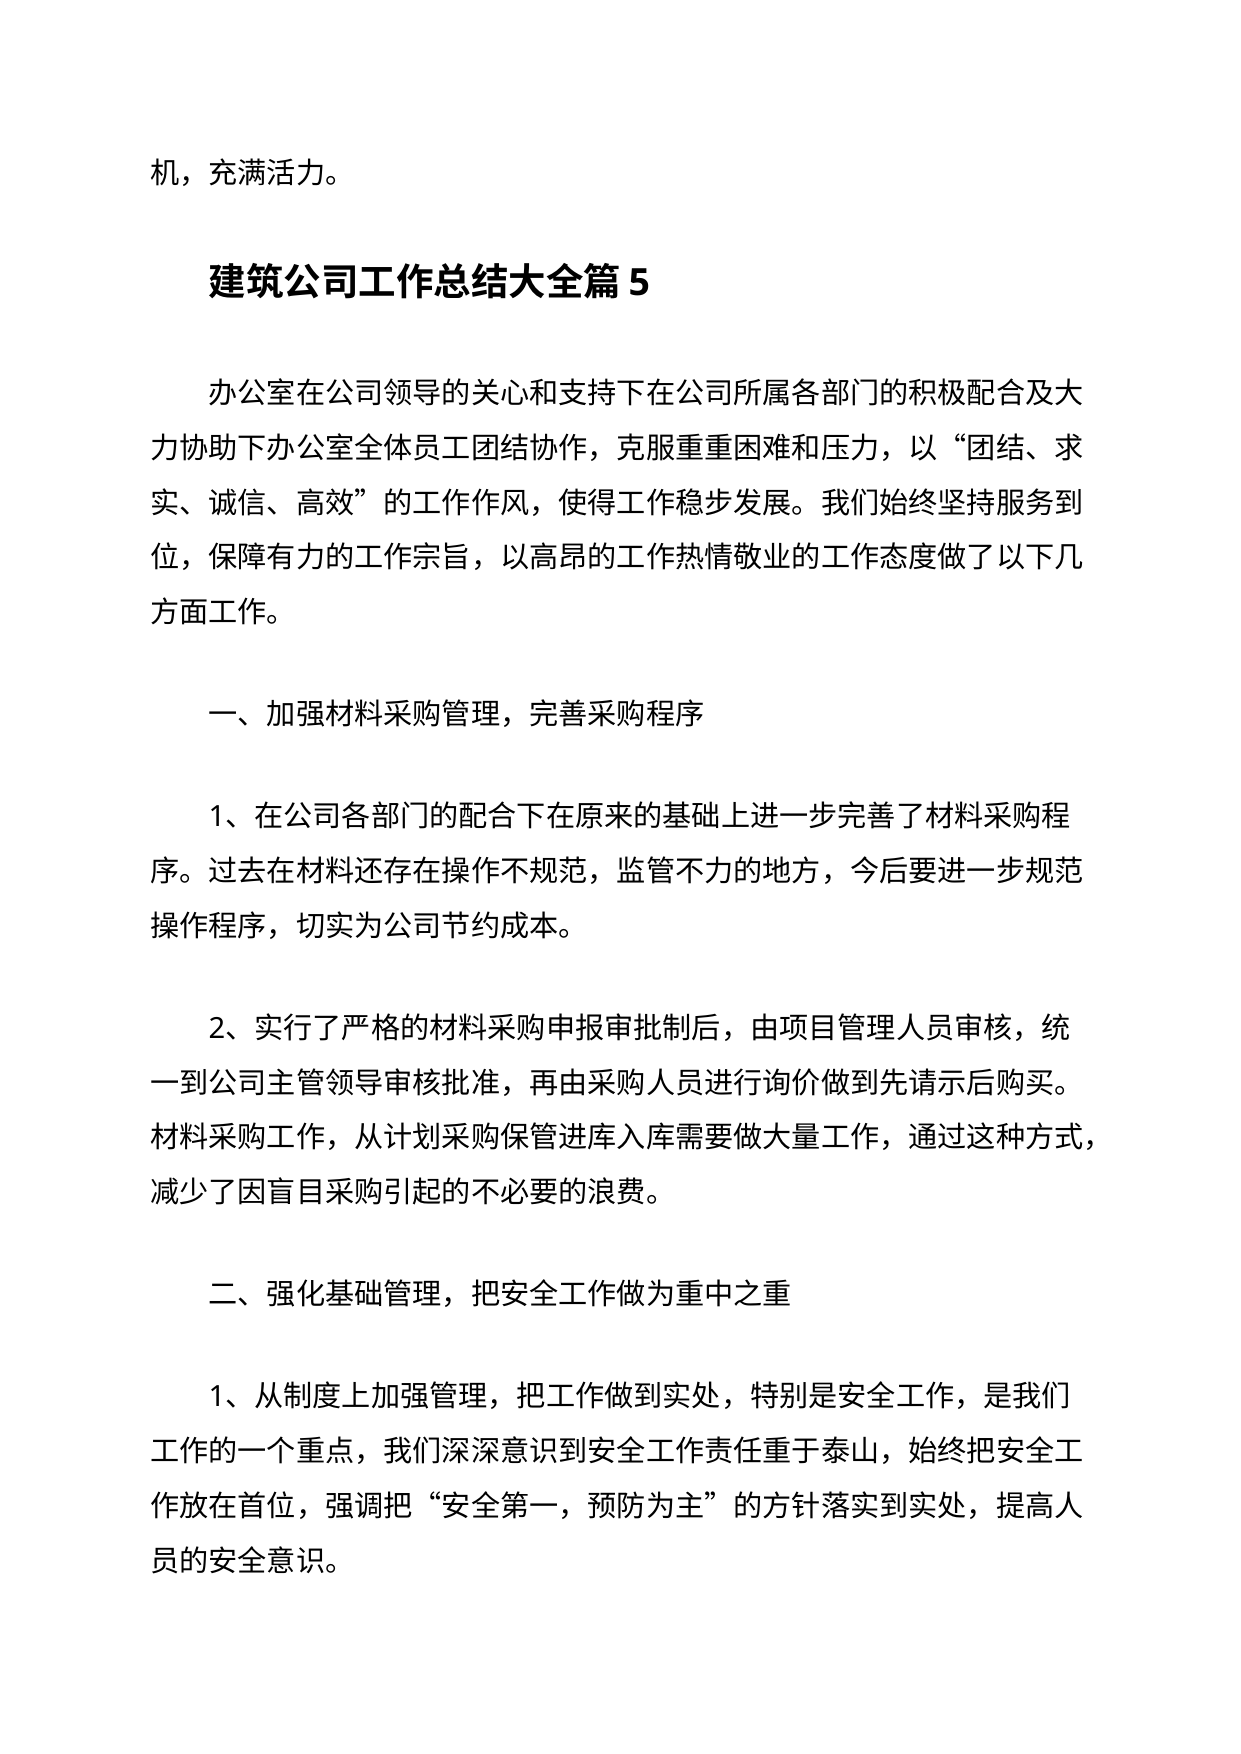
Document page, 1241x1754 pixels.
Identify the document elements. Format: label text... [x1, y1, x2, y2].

text 2、实行了严格的材料采购申报审批制后，由项目管理人员审核，统一到公司主管领导审核批准，再由采购人员进行询价做到先请示后购买。材料采购工作，从计划采购保管进库入库需要做大量工作，通过这种方式，减少了因盲目采购引起的不必要的浪费。 [150, 1004, 1090, 1211]
text 办公室在公司领导的关心和支持下在公司所属各部门的积极配合及大力协助下办公室全体员工团结协作，克服重重困难和压力，以“团结、求实、诚信、高效”的工作作风，使得工作稳步发展。我们始终坚持服务到位，保障有力的工作宗旨，以高昂的工作热情敬业的工作态度做了以下几方面工作。 [150, 369, 1090, 631]
text 二、强化基础管理，把安全工作做为重中之重 [150, 1271, 1090, 1313]
text 1、从制度上加强管理，把工作做到实处，特别是安全工作，是我们工作的一个重点，我们深深意识到安全工作责任重于泰山，始终把安全工作放在首位，强调把“安全第一，预防为主”的方针落实到实处，提高人员的安全意识。 [150, 1372, 1090, 1579]
text 1、在公司各部门的配合下在原来的基础上进一步完善了材料采购程序。过去在材料还存在操作不规范，监管不力的地方，今后要进一步规范操作程序，切实为公司节约成本。 [150, 792, 1090, 945]
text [150, 150, 1090, 192]
text 建筑公司工作总结大全篇5 [150, 252, 1090, 306]
text 一、加强材料采购管理，完善采购程序 [150, 691, 1090, 733]
